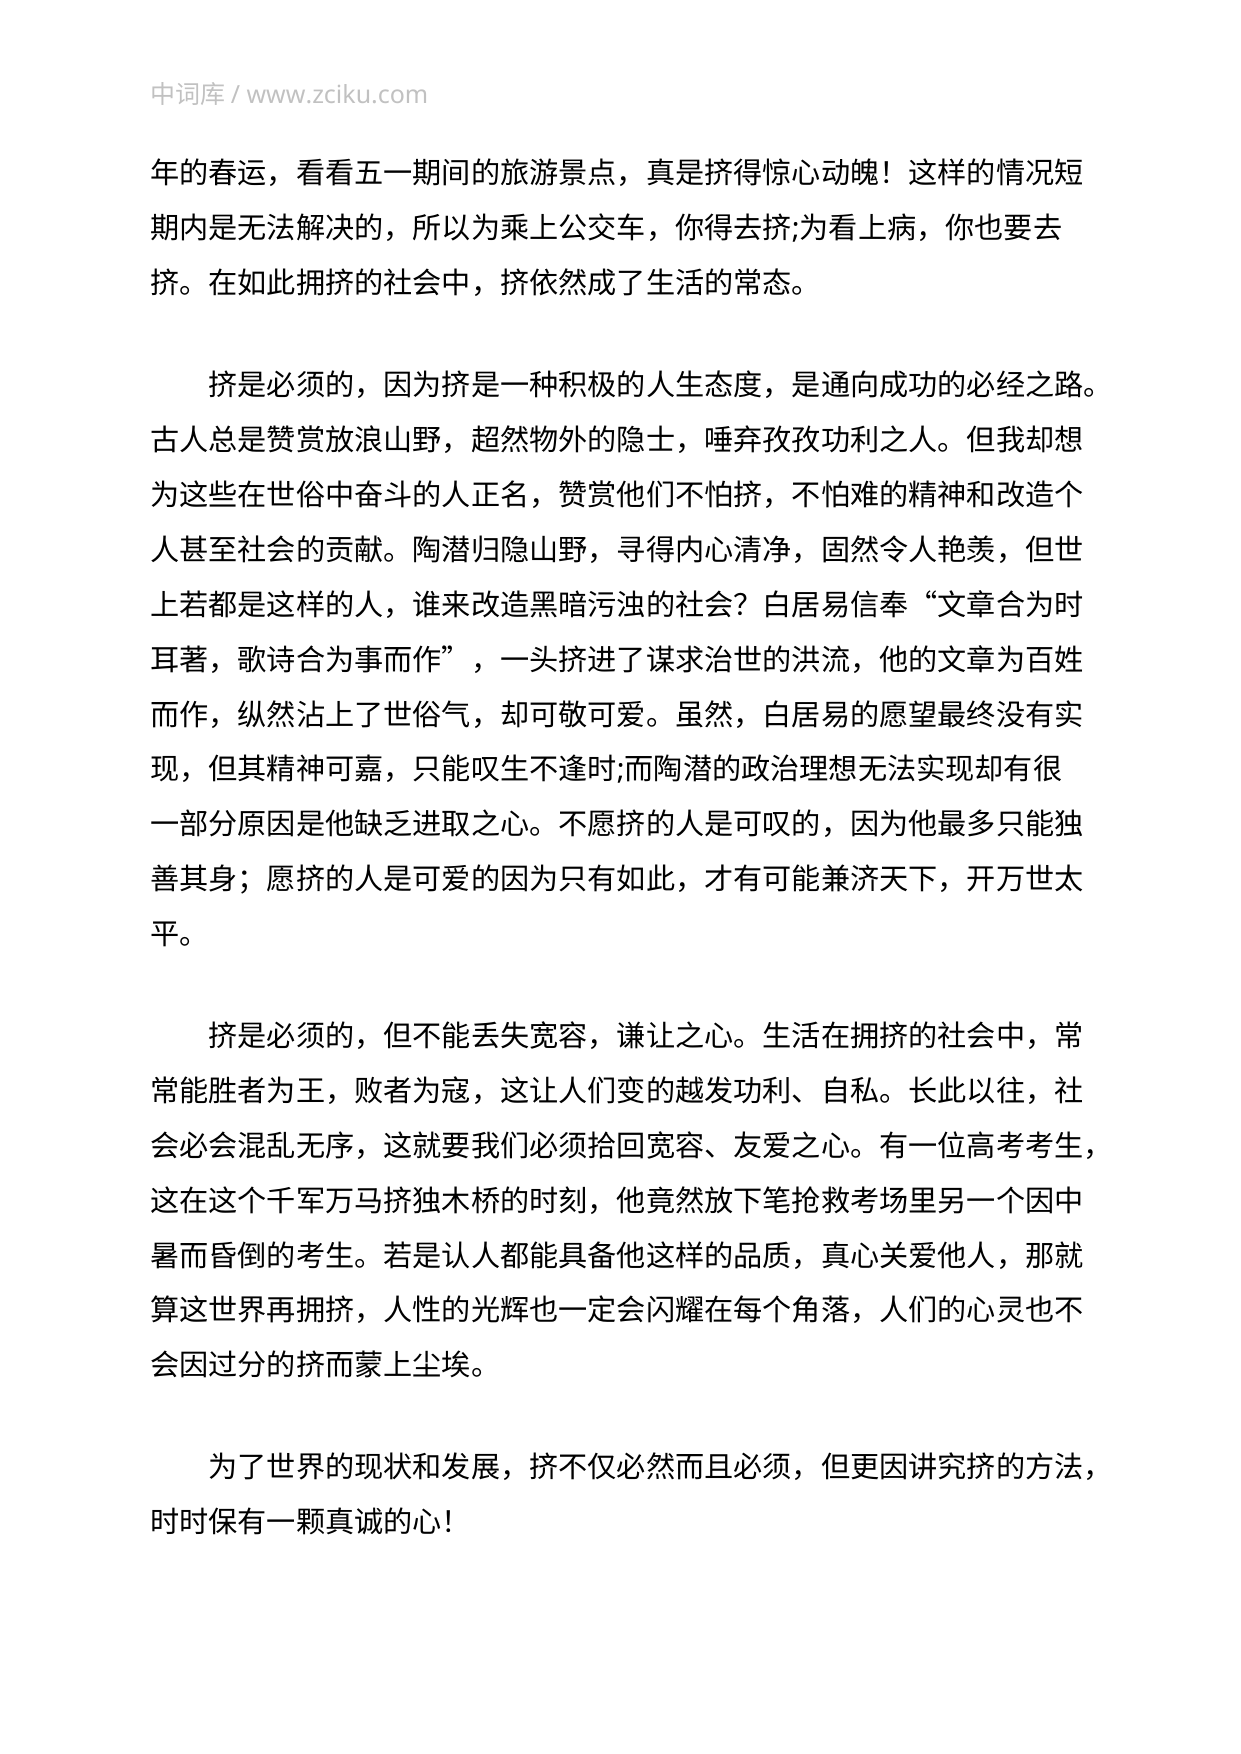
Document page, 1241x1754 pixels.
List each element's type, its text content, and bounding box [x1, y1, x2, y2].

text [150, 150, 1090, 302]
text 挤是必须的，但不能丢失宽容，谦让之心。生活在拥挤的社会中，常常能胜者为王，败者为寇，这让人们变的越发功利、自私。长此以往，社会必会混乱无序，这就要我们必须拾回宽容、友爱之心。有一位高考考生，这在这个千军万马挤独木桥的时刻，他竟然放下笔抢救考场里另一个因中暑而昏倒的考生。若是认人都能具备他这样的品质，真心关爱他人，那就算这世界再拥挤，人性的光辉也一定会闪耀在每个角落，人们的心灵也不会因过分的挤而蒙上尘埃。 [150, 1012, 1090, 1384]
text 为了世界的现状和发展，挤不仅必然而且必须，但更因讲究挤的方法，时时保有一颗真诚的心！ [150, 1444, 1090, 1541]
text 挤是必须的，因为挤是一种积极的人生态度，是通向成功的必经之路。古人总是赞赏放浪山野，超然物外的隐士，唾弃孜孜功利之人。但我却想为这些在世俗中奋斗的人正名，赞赏他们不怕挤，不怕难的精神和改造个人甚至社会的贡献。陶潜归隐山野，寻得内心清净，固然令人艳羡，但世上若都是这样的人，谁来改造黑暗污浊的社会？白居易信奉“文章合为时耳著，歌诗合为事而作”，一头挤进了谋求治世的洪流，他的文章为百姓而作，纵然沾上了世俗气，却可敬可爱。虽然，白居易的愿望最终没有实现，但其精神可嘉，只能叹生不逢时;而陶潜的政治理想无法实现却有很一部分原因是他缺乏进取之心。不愿挤的人是可叹的，因为他最多只能独善其身；愿挤的人是可爱的因为只有如此，才有可能兼济天下，开万世太平。 [150, 362, 1090, 953]
